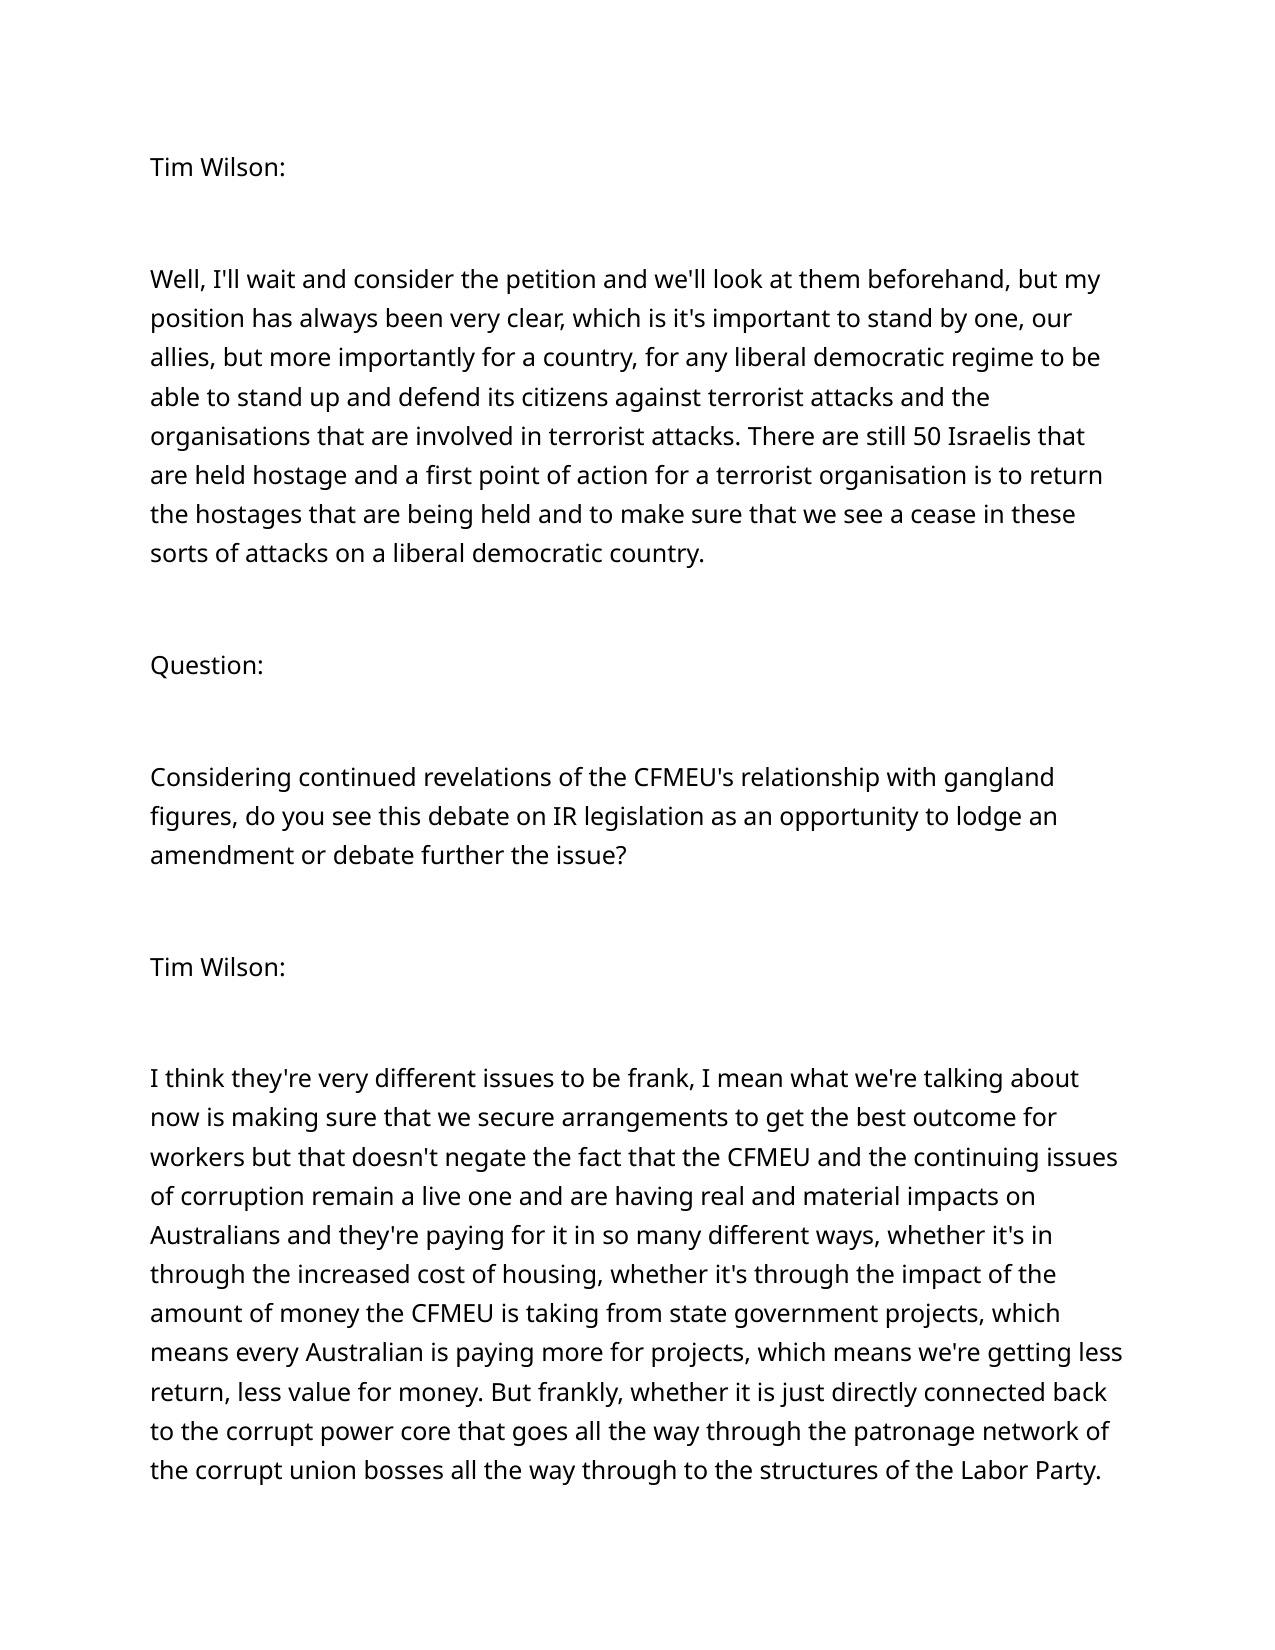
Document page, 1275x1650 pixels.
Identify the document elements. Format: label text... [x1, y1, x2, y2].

text Well, I'll wait and consider the petition and we'll look at them beforehand, but my position has always been very clear, which is it's important to stand by one, our allies, but more importantly for a country, for any liberal democratic regime to be able to stand up and defend its citizens against terrorist attacks and the organisations that are involved in terrorist attacks. There are still 50 Israelis that are held hostage and a first point of action for a terrorist organisation is to return the hostages that are being held and to make sure that we see a cease in these sorts of attacks on a liberal democratic country. [150, 262, 1125, 570]
text Question: [150, 647, 1125, 682]
text Considering continued revelations of the CFMEU's relationship with gangland figures, do you see this debate on IR legislation as an opportunity to lodge an amendment or debate further the issue? [150, 759, 1125, 872]
text Tim Wilson: [150, 949, 1125, 983]
text I think they're very different issues to be frank, I mean what we're talking about now is making sure that we secure arrangements to get the best outcome for workers but that doesn't negate the fact that the CFMEU and the continuing issues of corruption remain a live one and are having real and material impacts on Australians and they're paying for it in so many different ways, whether it's in through the increased cost of housing, whether it's through the impact of the amount of money the CFMEU is taking from state government projects, which means every Australian is paying more for projects, which means we're getting less return, less value for money. But frankly, whether it is just directly connected back to the corrupt power core that goes all the way through the patronage network of the corrupt union bosses all the way through to the structures of the Labor Party. [150, 1061, 1125, 1487]
text Tim Wilson: [150, 150, 1125, 184]
